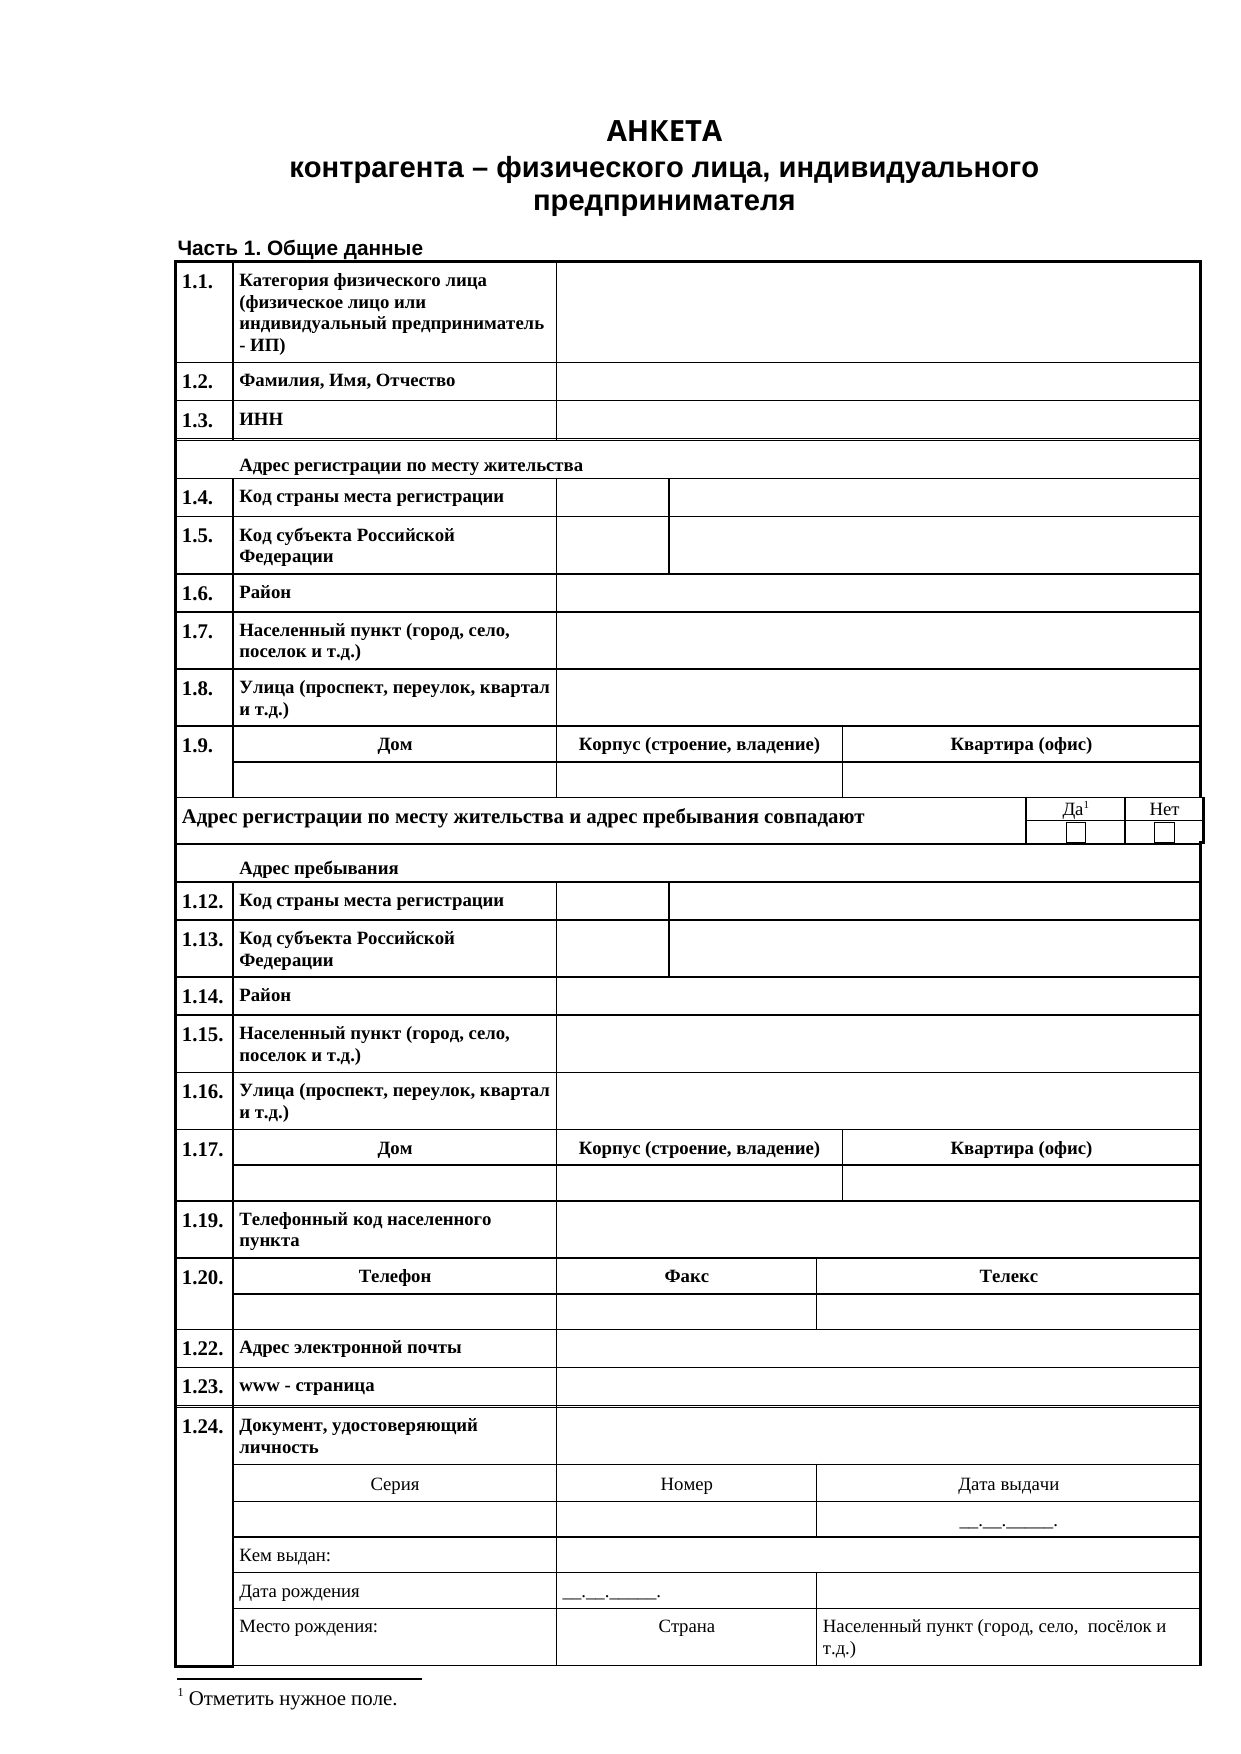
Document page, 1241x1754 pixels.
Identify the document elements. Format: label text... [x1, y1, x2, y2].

table_cell Населенный пункт (город, село, поселок и т.д.) [234, 613, 556, 668]
table_cell [557, 1408, 1199, 1463]
table_cell Адрес регистрации по месту жительства [233, 441, 1199, 477]
table_cell Квартира (офис) [843, 727, 1199, 761]
table_cell [177, 401, 232, 438]
table_cell Адрес пребывания [233, 845, 557, 881]
table_cell ИНН [234, 401, 556, 438]
table_cell [843, 1166, 1199, 1200]
table_cell Телефон [234, 1259, 556, 1293]
table_cell [557, 1073, 1199, 1129]
table_cell [557, 1202, 1199, 1257]
table_cell [557, 1016, 1199, 1072]
table_cell [557, 517, 668, 573]
table_cell [177, 727, 232, 797]
table_cell [177, 1073, 232, 1129]
table_cell [177, 1016, 232, 1072]
table_cell [557, 845, 1199, 881]
table_cell [557, 1295, 816, 1328]
table_cell Телефонный код населенного пункта [234, 1202, 556, 1257]
table_cell [177, 883, 232, 919]
table_cell Дом [234, 1130, 556, 1164]
table_cell __.__._____. [817, 1502, 1199, 1536]
table_cell [557, 479, 668, 516]
table_cell Населенный пункт (город, село, поселок и т.д.) [234, 1016, 556, 1072]
table_cell Фамилия, Имя, Отчество [234, 363, 556, 400]
table_cell [177, 845, 233, 881]
table_cell [670, 479, 1199, 516]
table_cell [177, 613, 232, 668]
table_cell [177, 1259, 232, 1328]
table_cell Документ, удостоверяющий личность [234, 1408, 556, 1463]
table_cell Дом [234, 727, 556, 761]
table_cell [1126, 821, 1202, 843]
table_cell [1027, 821, 1124, 843]
table_cell [557, 363, 1199, 400]
table_cell Да [1027, 798, 1124, 820]
table_cell Дата рождения [234, 1573, 556, 1607]
table_cell [177, 1202, 232, 1257]
table_cell Корпус (строение, владение) [557, 1130, 842, 1164]
table_cell Район [234, 978, 556, 1014]
table_cell [234, 1166, 556, 1200]
table_cell [557, 1368, 1199, 1405]
table_cell [557, 575, 1199, 611]
table_cell [557, 1538, 1199, 1572]
table_cell [177, 575, 232, 611]
table_cell [177, 479, 232, 516]
table_cell [177, 1130, 232, 1200]
table_cell Населенный пункт (город, село, посёлок и т.д.) [817, 1609, 1199, 1665]
table_cell [817, 1295, 1199, 1328]
table_cell [557, 978, 1199, 1014]
table_cell Код страны места регистрации [234, 479, 556, 516]
table_cell Телекс [817, 1259, 1199, 1293]
table_cell [557, 883, 668, 919]
table_cell [557, 1330, 1199, 1367]
table_cell [234, 763, 556, 797]
table_cell [177, 1408, 232, 1665]
table_cell Место рождения: [234, 1609, 556, 1665]
table_header Категория физического лица (физическое лицо или индивидуальный предприниматель - ИП) [234, 263, 556, 362]
table_cell [817, 1573, 1199, 1607]
table_cell [557, 1502, 816, 1536]
table_cell Нет [1126, 798, 1202, 820]
table_cell [670, 883, 1199, 919]
table_cell [843, 763, 1199, 797]
table_cell [177, 978, 232, 1014]
table_cell Адрес электронной почты [234, 1330, 556, 1367]
table_cell [234, 1295, 556, 1328]
table_cell [177, 363, 232, 400]
table_cell [177, 517, 232, 573]
table_cell [177, 1330, 232, 1367]
text АНКЕТА [177, 110, 1152, 150]
table_cell Адрес регистрации по месту жительства и адрес пребывания совпадают [177, 798, 1025, 843]
table_cell Серия [234, 1465, 556, 1501]
table_cell Корпус (строение, владение) [557, 727, 842, 761]
text Часть 1. Общие данные [177, 236, 1152, 260]
table_header [177, 263, 232, 362]
table_cell Улица (проспект, переулок, квартал и т.д.) [234, 670, 556, 725]
table_cell [557, 401, 1199, 438]
table_cell Код субъекта Российской Федерации [234, 517, 556, 573]
table_cell [177, 441, 233, 477]
table_cell [670, 517, 1199, 573]
table_cell Кем выдан: [234, 1538, 556, 1572]
table_cell Код страны места регистрации [234, 883, 556, 919]
table_cell Квартира (офис) [843, 1130, 1199, 1164]
table_cell [557, 921, 668, 976]
table_cell www - страница [234, 1368, 556, 1405]
table_cell [177, 921, 232, 976]
table_cell [177, 1368, 232, 1405]
table_cell Улица (проспект, переулок, квартал и т.д.) [234, 1073, 556, 1129]
table_cell [670, 921, 1199, 976]
table_header [557, 263, 1199, 362]
text контрагента – физического лица, индивидуального предпринимателя [177, 150, 1152, 217]
table_cell [557, 613, 1199, 668]
table_cell [557, 763, 842, 797]
table_cell Номер [557, 1465, 816, 1501]
table_cell Район [234, 575, 556, 611]
table_cell Дата выдачи [817, 1465, 1199, 1501]
table_cell [557, 670, 1199, 725]
table_cell [177, 670, 232, 725]
table_cell Страна [557, 1609, 816, 1665]
table_cell [557, 1166, 842, 1200]
table_cell [234, 1502, 556, 1536]
table_cell __.__._____. [557, 1573, 816, 1607]
table_cell Факс [557, 1259, 816, 1293]
table_cell Код субъекта Российской Федерации [234, 921, 556, 976]
